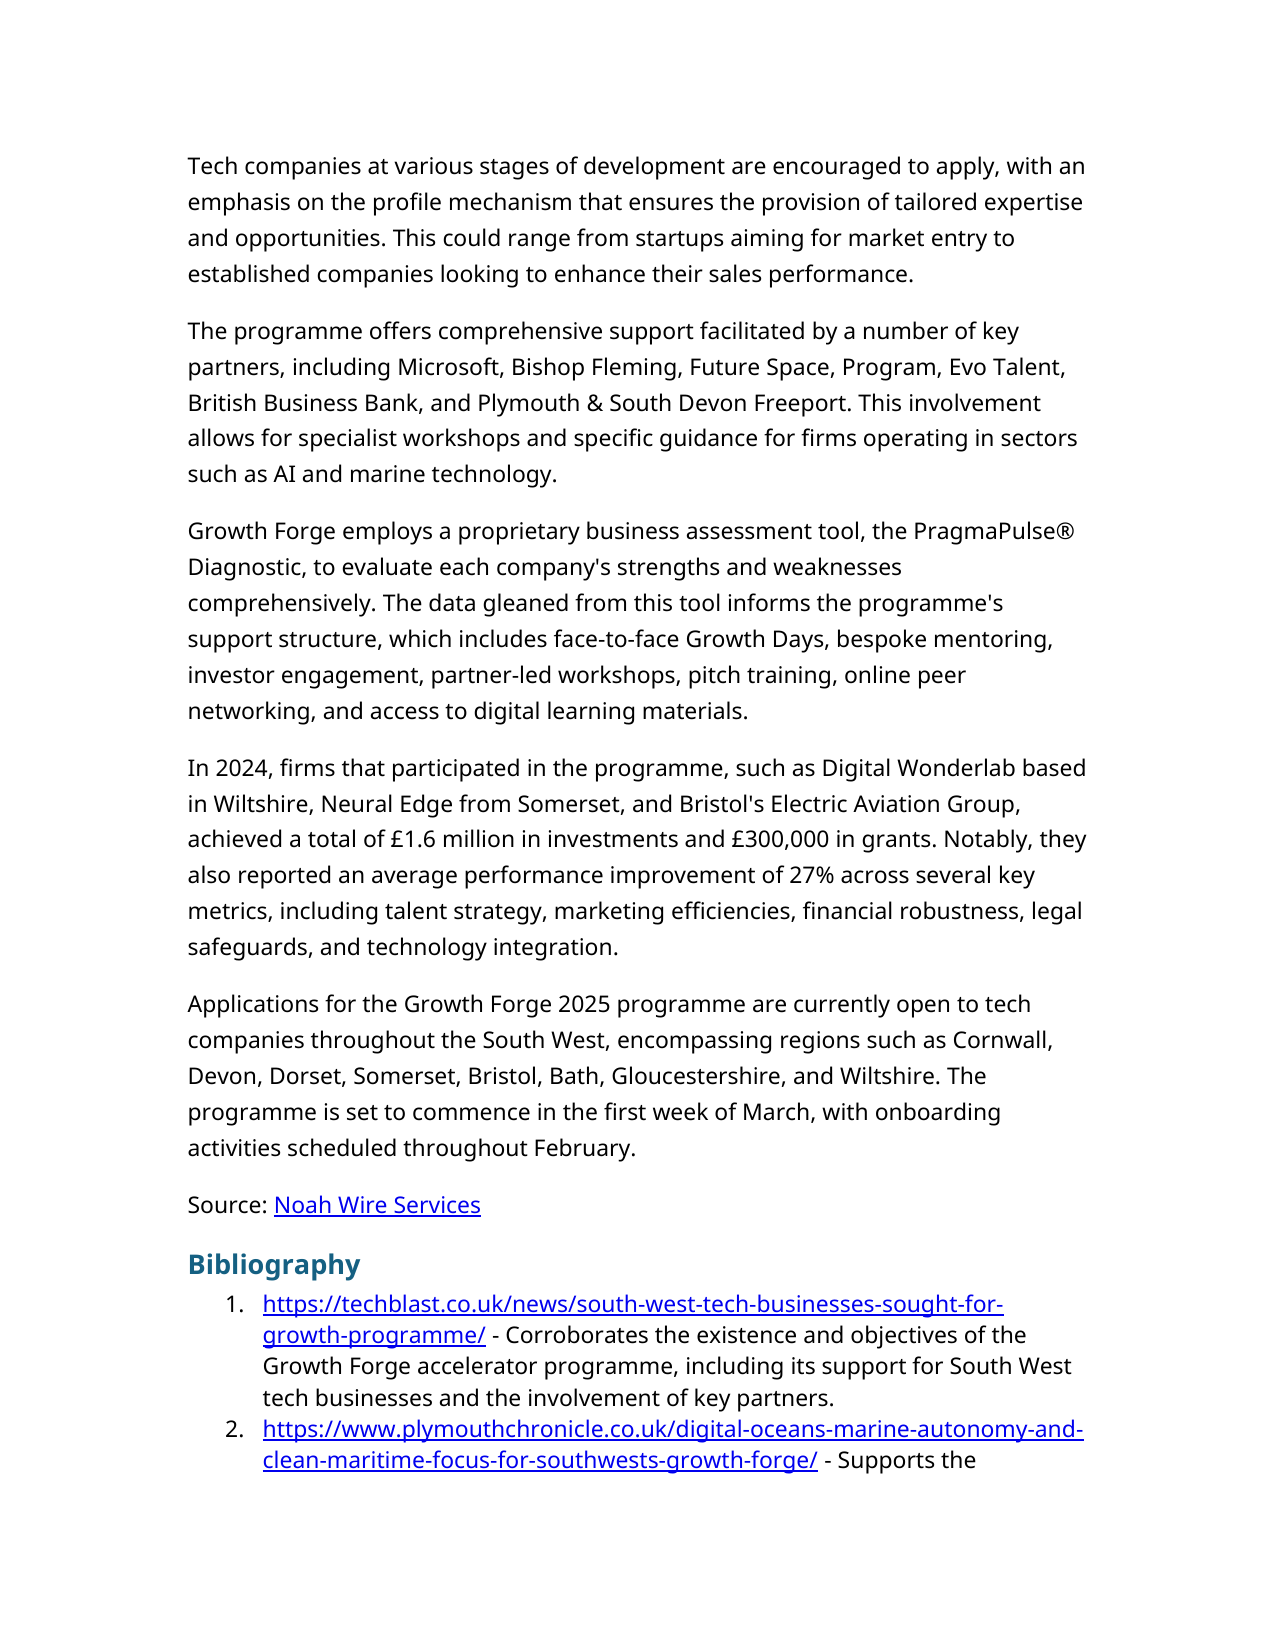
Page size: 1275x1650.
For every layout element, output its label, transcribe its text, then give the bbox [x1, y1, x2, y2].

subtitle Bibliography [187, 1245, 1087, 1282]
text In 2024, firms that participated in the programme, such as Digital Wonderlab based in Wiltshire, Neural Edge from Somerset, and Bristol's Electric Aviation Group, achieved a total of £1.6 million in investments and £300,000 in grants. Notably, they also reported an average performance improvement of 27% across several key metrics, including talent strategy, marketing efficiencies, financial robustness, legal safeguards, and technology integration. [187, 752, 1087, 962]
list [225, 1413, 1087, 1475]
text Applications for the Growth Forge 2025 programme are currently open to tech companies throughout the South West, encompassing regions such as Cornwall, Devon, Dorset, Somerset, Bristol, Bath, Gloucestershire, and Wiltshire. The programme is set to commence in the first week of March, with onboarding activities scheduled throughout February. [187, 988, 1087, 1163]
text Source: Noah Wire Services [187, 1188, 1087, 1220]
text Tech companies at various stages of development are encouraged to apply, with an emphasis on the profile mechanism that ensures the provision of tailored expertise and opportunities. This could range from startups aiming for market entry to established companies looking to enhance their sales performance. [187, 150, 1087, 289]
text The programme offers comprehensive support facilitated by a number of key partners, including Microsoft, Bishop Fleming, Future Space, Program, Evo Talent, British Business Bank, and Plymouth & South Devon Freeport. This involvement allows for specialist workshops and specific guidance for firms operating in sectors such as AI and marine technology. [187, 314, 1087, 489]
list https://techblast.co.uk/news/south-west-tech-businesses-sought-for-growth-programme/ - Corroborates the existence and objectives of the Growth Forge accelerator programme, including its support for South West tech businesses and the involvement of key partners. [225, 1288, 1087, 1413]
text Growth Forge employs a proprietary business assessment tool, the PragmaPulse® Diagnostic, to evaluate each company's strengths and weaknesses comprehensively. The data gleaned from this tool informs the programme's support structure, which includes face-to-face Growth Days, bespoke mentoring, investor engagement, partner-led workshops, pitch training, online peer networking, and access to digital learning materials. [187, 515, 1087, 726]
